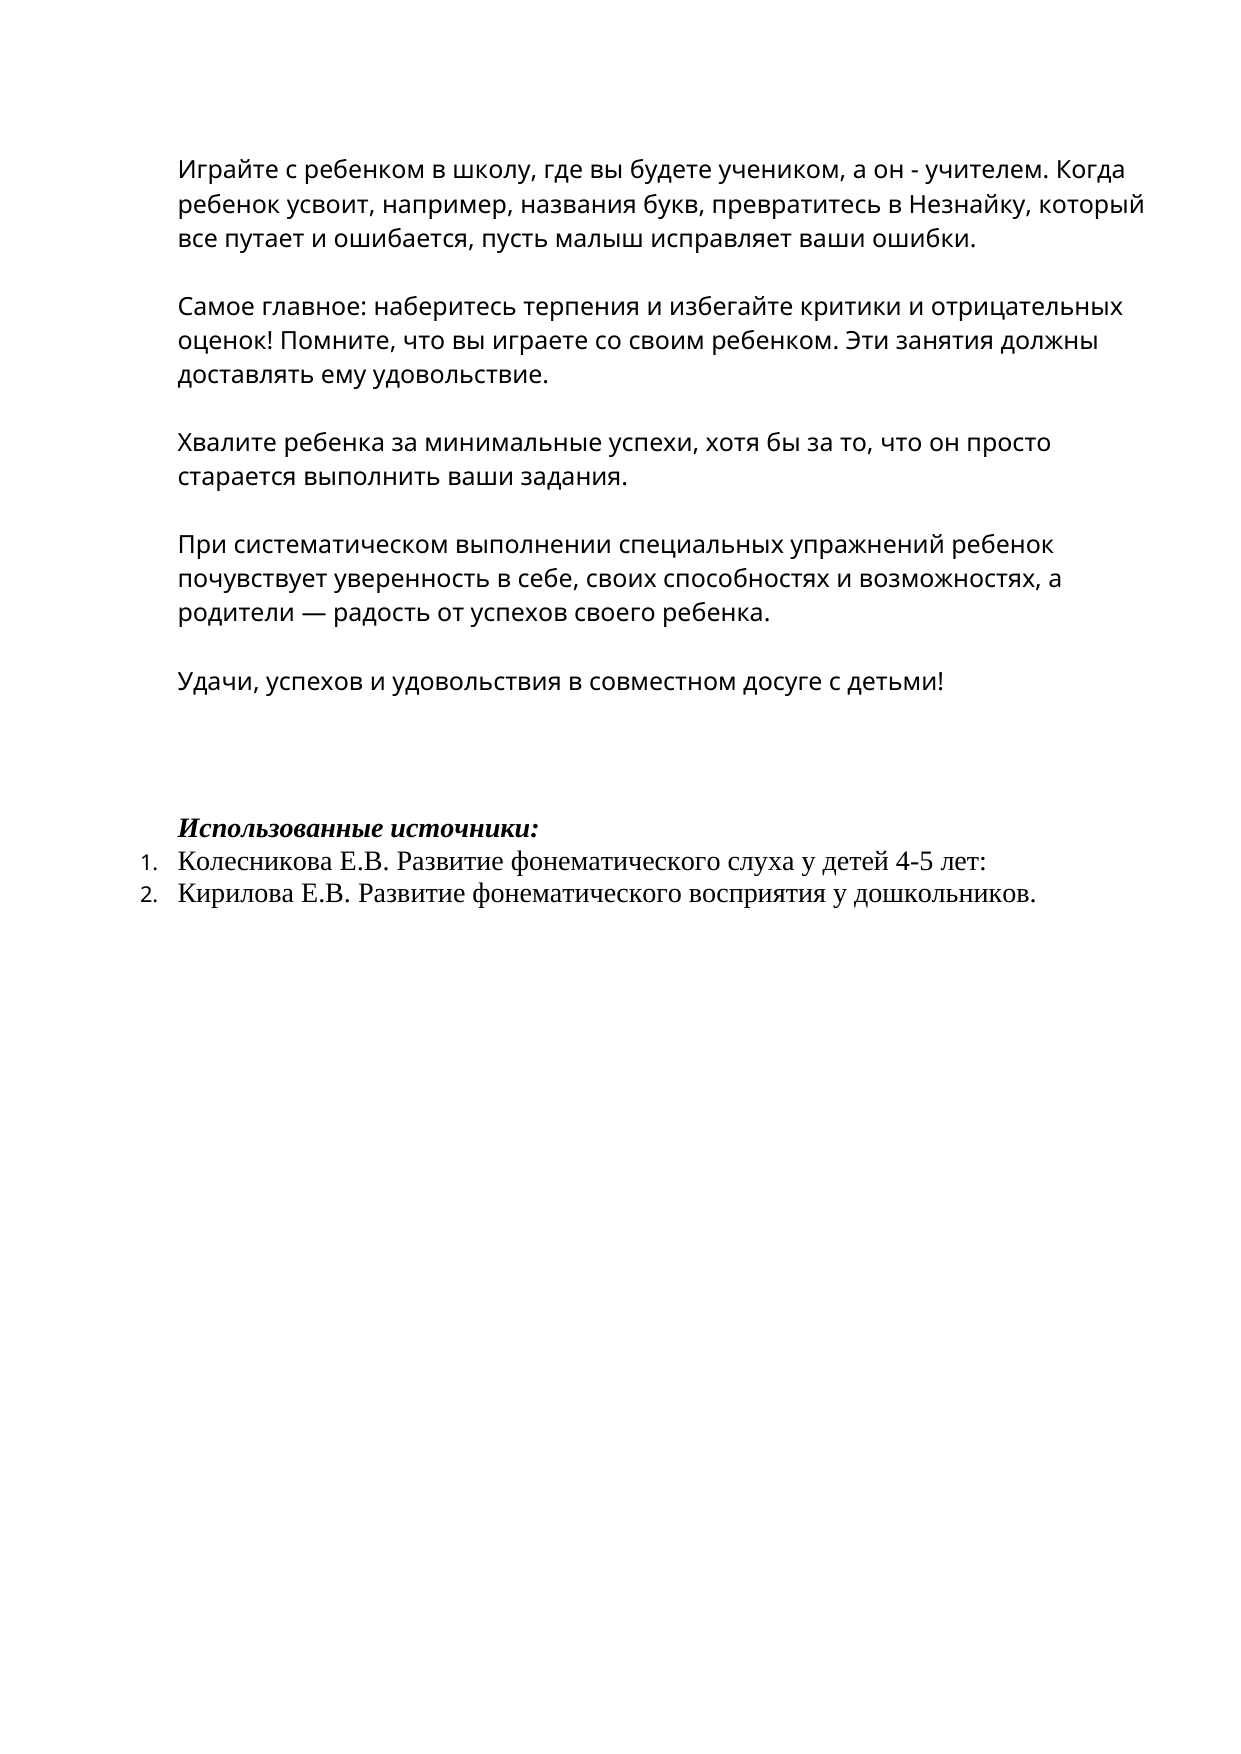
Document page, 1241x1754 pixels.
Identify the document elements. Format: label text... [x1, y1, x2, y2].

list Колесникова Е.В. Развитие фонематического слуха у детей 4-5 лет: [140, 844, 1152, 877]
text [177, 118, 1152, 493]
text При систематическом выполнении специальных упражнений ребенок почувствует уверенность в себе, своих способностях и возможностях, а родители — радость от успехов своего ребенка. Удачи, успехов и удовольствия в совместном досуге с детьми! [177, 493, 1152, 697]
text Использованные источники: [177, 811, 1152, 844]
list Кирилова Е.В. Развитие фонематического восприятия у дошкольников. [140, 877, 1152, 909]
